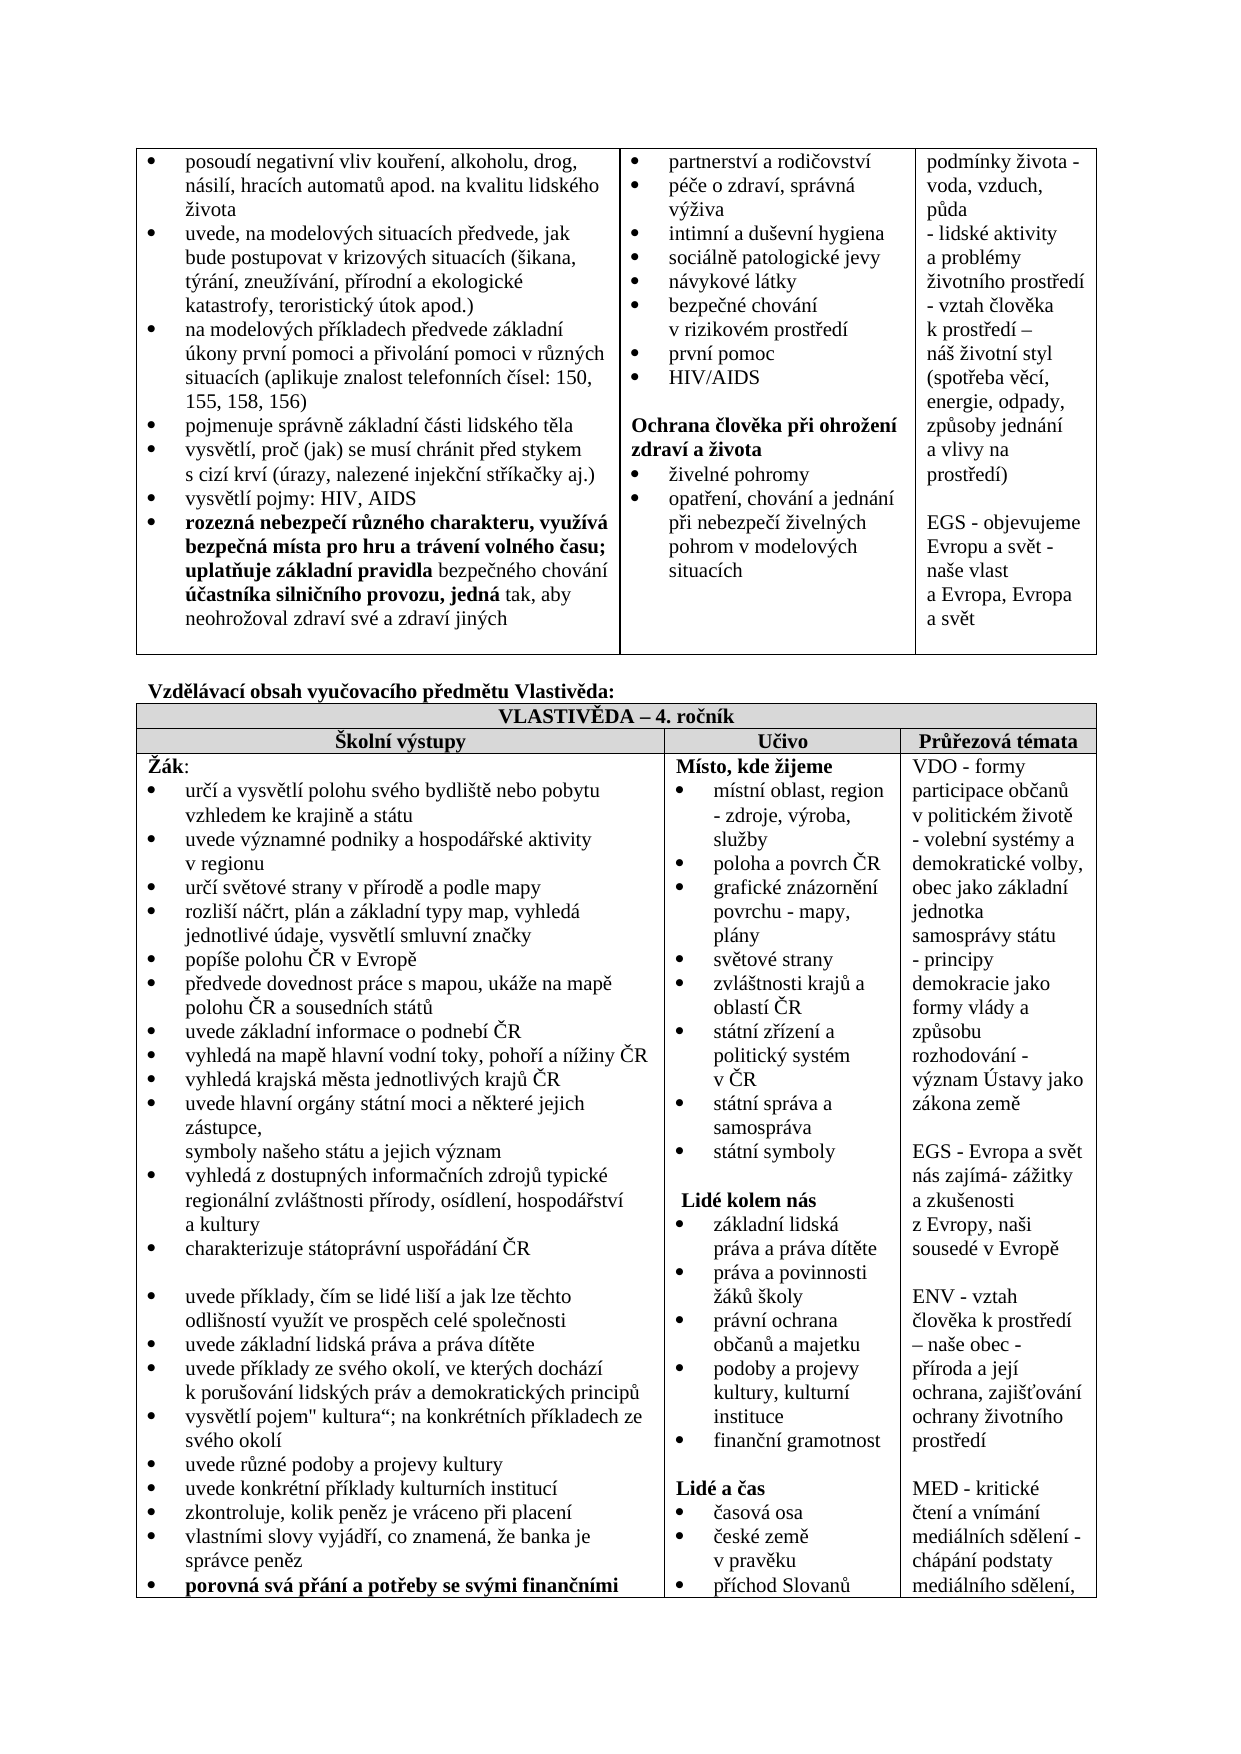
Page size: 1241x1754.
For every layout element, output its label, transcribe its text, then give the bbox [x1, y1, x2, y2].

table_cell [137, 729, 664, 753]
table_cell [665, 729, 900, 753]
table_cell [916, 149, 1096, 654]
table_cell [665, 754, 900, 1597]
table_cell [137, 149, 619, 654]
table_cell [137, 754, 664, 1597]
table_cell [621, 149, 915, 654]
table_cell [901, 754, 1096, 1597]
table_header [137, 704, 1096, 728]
text Vzdělávací obsah vyučovacího předmětu Vlastivěda: [148, 679, 1093, 703]
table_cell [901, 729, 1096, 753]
